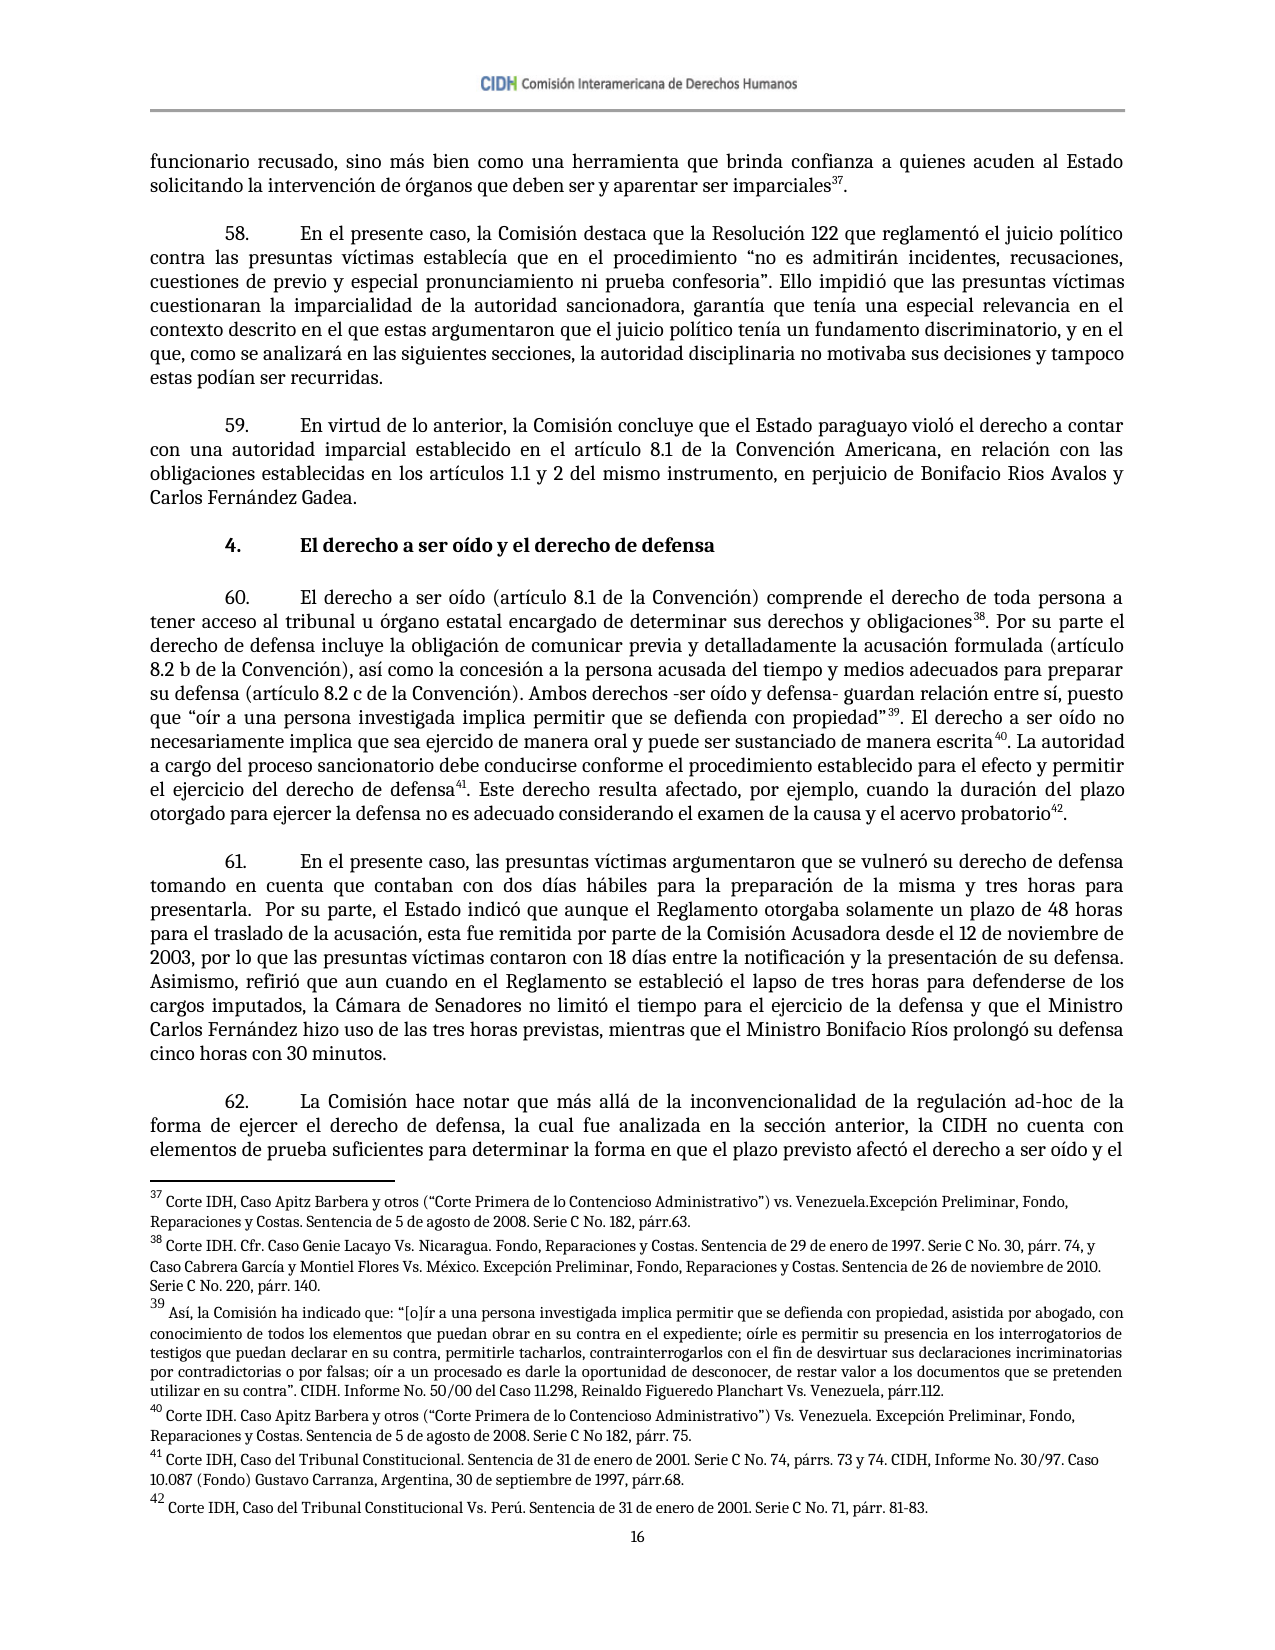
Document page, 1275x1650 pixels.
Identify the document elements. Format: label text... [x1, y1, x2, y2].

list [150, 1089, 1125, 1161]
list En el presente caso, la Comisión destaca que la Resolución 122 que reglamentó el juicio político contra las presuntas víctimas establecía que en el procedimiento “no es admitirán incidentes, recusaciones, cuestiones de previo y especial pronunciamiento ni prueba confesoria”. Ello impidió que las presuntas víctimas cuestionaran la imparcialidad de la autoridad sancionadora, garantía que tenía una especial relevancia en el contexto descrito en el que estas argumentaron que el juicio político tenía un fundamento discriminatorio, y en el que, como se analizará en las siguientes secciones, la autoridad disciplinaria no motivaba sus decisiones y tampoco estas podían ser recurridas. [150, 222, 1125, 389]
subtitle El derecho a ser oído y el derecho de defensa [225, 533, 1125, 557]
list En el presente caso, las presuntas víctimas argumentaron que se vulneró su derecho de defensa tomando en cuenta que contaban con dos días hábiles para la preparación de la misma y tres horas para presentarla. Por su parte, el Estado indicó que aunque el Reglamento otorgaba solamente un plazo de 48 horas para el traslado de la acusación, esta fue remitida por parte de la Comisión Acusadora desde el 12 de noviembre de 2003, por lo que las presuntas víctimas contaron con 18 días entre la notificación y la presentación de su defensa. Asimismo, refirió que aun cuando en el Reglamento se estableció el lapso de tres horas para defenderse de los cargos imputados, la Cámara de Senadores no limitó el tiempo para el ejercicio de la defensa y que el Ministro Carlos Fernández hizo uso de las tres horas previstas, mientras que el Ministro Bonifacio Ríos prolongó su defensa cinco horas con 30 minutos. [150, 849, 1125, 1065]
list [150, 150, 1125, 198]
list El derecho a ser oído (artículo 8.1 de la Convención) comprende el derecho de toda persona a tener acceso al tribunal u órgano estatal encargado de determinar sus derechos y obligaciones. Por su parte el derecho de defensa incluye la obligación de comunicar previa y detalladamente la acusación formulada (artículo 8.2 b de la Convención), así como la concesión a la persona acusada del tiempo y medios adecuados para preparar su defensa (artículo 8.2 c de la Convención). Ambos derechos -ser oído y defensa- guardan relación entre sí, puesto que “oír a una persona investigada implica permitir que se defienda con propiedad”. El derecho a ser oído no necesariamente implica que sea ejercido de manera oral y puede ser sustanciado de manera escrita. La autoridad a cargo del proceso sancionatorio debe conducirse conforme el procedimiento establecido para el efecto y permitir el ejercicio del derecho de defensa. Este derecho resulta afectado, por ejemplo, cuando la duración del plazo otorgado para ejercer la defensa no es adecuado considerando el examen de la causa y el acervo probatorio. [150, 586, 1125, 826]
picture [475, 75, 800, 93]
list En virtud de lo anterior, la Comisión concluye que el Estado paraguayo violó el derecho a contar con una autoridad imparcial establecido en el artículo 8.1 de la Convención Americana, en relación con las obligaciones establecidas en los artículos 1.1 y 2 del mismo instrumento, en perjuicio de Bonifacio Rios Avalos y Carlos Fernández Gadea. [150, 413, 1125, 509]
